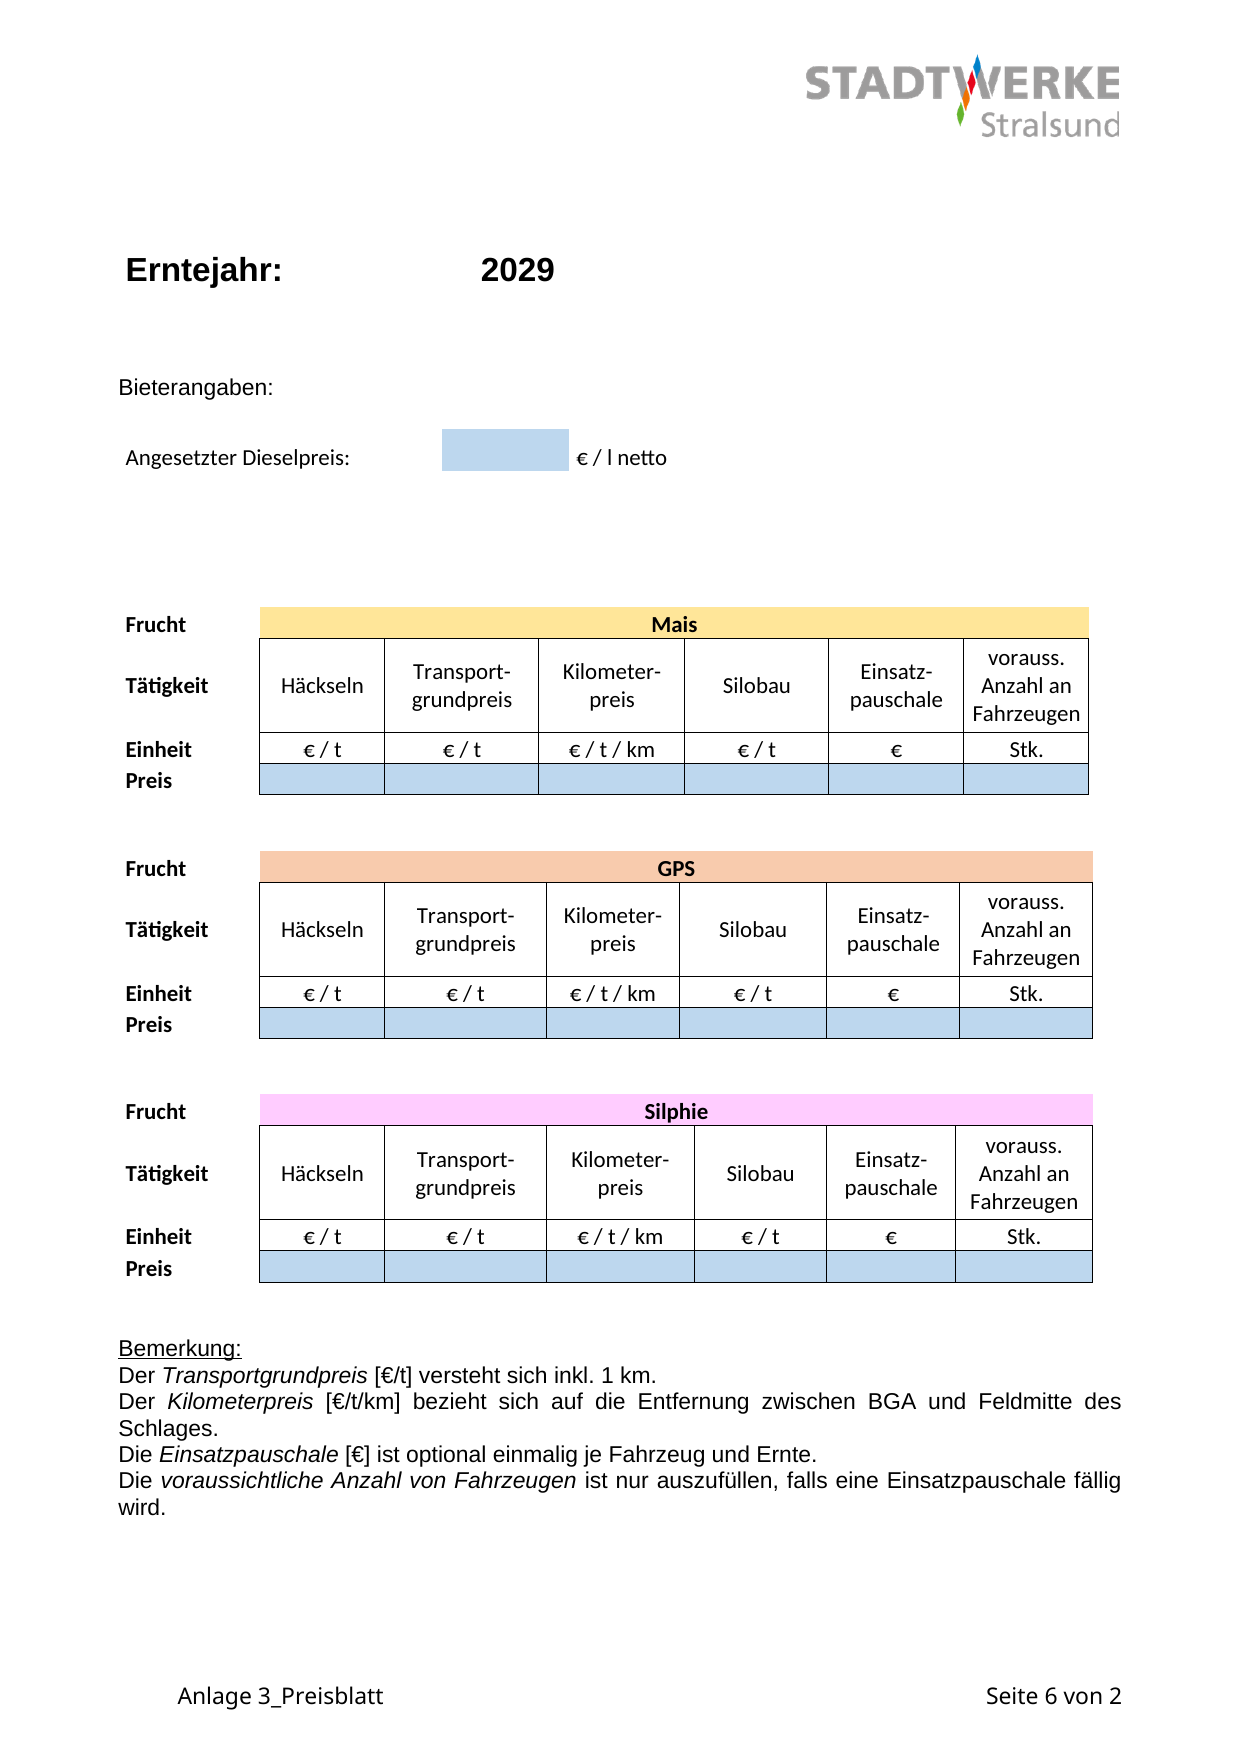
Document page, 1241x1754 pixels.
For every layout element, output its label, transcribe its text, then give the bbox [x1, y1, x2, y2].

table_cell € [827, 1220, 955, 1250]
table_cell vorauss. Anzahl an Fahrzeugen [964, 639, 1088, 732]
table_cell Einheit [118, 1219, 259, 1250]
table_cell Einheit [118, 976, 259, 1007]
table_cell Einsatz-pauschale [827, 883, 959, 976]
table_cell € / t [385, 733, 538, 763]
table_cell Preis [118, 1250, 259, 1282]
text Der Kilometerpreis [€/t/km] bezieht sich auf die Entfernung zwischen BGA und Feldmitte des Schlages. [118, 1388, 1122, 1441]
table_header Erntejahr: [118, 247, 437, 289]
table_header € / l netto [569, 429, 696, 471]
table_cell Silobau [695, 1126, 826, 1219]
table_cell Preis [118, 763, 259, 794]
table_cell [827, 1251, 955, 1282]
text Die voraussichtliche Anzahl von Fahrzeugen ist nur auszufüllen, falls eine Einsatzpauschale fällig wird. [118, 1467, 1122, 1520]
table_cell [260, 1251, 384, 1282]
table_cell Stk. [964, 733, 1088, 763]
table_cell vorauss. Anzahl an Fahrzeugen [960, 883, 1092, 976]
table_header [442, 429, 569, 471]
table_cell € / t [685, 733, 828, 763]
text Die Einsatzpauschale [€] ist optional einmalig je Fahrzeug und Ernte. [118, 1441, 1122, 1467]
table_cell [385, 1008, 546, 1038]
table_header Mais [260, 607, 1089, 638]
table_cell Transport-grundpreis [385, 639, 538, 732]
table_cell Einsatz-pauschale [827, 1126, 955, 1219]
table_cell Einheit [118, 732, 259, 763]
table_cell Einsatz-pauschale [829, 639, 963, 732]
table_header 2029 [437, 247, 562, 289]
table_cell € [829, 733, 963, 763]
table_cell Kilometer-preis [547, 883, 679, 976]
table_cell Stk. [960, 977, 1092, 1007]
table_cell Silobau [680, 883, 826, 976]
table_cell Kilometer-preis [539, 639, 684, 732]
table_cell Häckseln [260, 1126, 384, 1219]
table_cell [680, 1008, 826, 1038]
table_cell [695, 1251, 826, 1282]
table_cell [685, 764, 828, 794]
table_cell [260, 1008, 384, 1038]
table_cell € / t [680, 977, 826, 1007]
table_cell € / t [385, 977, 546, 1007]
text Der Transportgrundpreis [€/t] versteht sich inkl. 1 km. [118, 1362, 1122, 1388]
table_cell [827, 1008, 959, 1038]
table_cell € / t [260, 977, 384, 1007]
table_cell Transport-grundpreis [385, 883, 546, 976]
table_cell € / t [695, 1220, 826, 1250]
table_cell € [827, 977, 959, 1007]
text Bemerkung: [118, 1335, 1122, 1362]
table_cell € / t [260, 1220, 384, 1250]
table_cell Häckseln [260, 883, 384, 976]
table_cell Häckseln [260, 639, 384, 732]
picture [800, 52, 1123, 144]
table_cell [385, 764, 538, 794]
table_cell Preis [118, 1007, 259, 1038]
text Bieterangaben: [118, 374, 1122, 400]
table_cell € / t / km [547, 1220, 694, 1250]
table_cell [829, 764, 963, 794]
table_cell € / t / km [539, 733, 684, 763]
table_cell Silobau [685, 639, 828, 732]
table_cell € / t / km [547, 977, 679, 1007]
table_header Angesetzter Dieselpreis: [118, 429, 442, 471]
table_cell [539, 764, 684, 794]
table_cell [260, 764, 384, 794]
table_cell € / t [260, 733, 384, 763]
table_header Frucht [118, 607, 260, 638]
table_cell [547, 1008, 679, 1038]
table_cell Tätigkeit [118, 882, 259, 976]
table_cell [956, 1251, 1092, 1282]
table_cell Transport-grundpreis [385, 1126, 546, 1219]
table_cell Kilometer-preis [547, 1126, 694, 1219]
table_cell [547, 1251, 694, 1282]
table_header Silphie [260, 1094, 1093, 1125]
table_cell Tätigkeit [118, 1125, 259, 1219]
table_cell Stk. [956, 1220, 1092, 1250]
table_cell vorauss. Anzahl an Fahrzeugen [956, 1126, 1092, 1219]
table_header GPS [260, 851, 1093, 882]
table_cell [964, 764, 1088, 794]
table_cell Tätigkeit [118, 638, 259, 732]
table_cell [385, 1251, 546, 1282]
table_cell [960, 1008, 1092, 1038]
table_header Frucht [118, 851, 260, 882]
table_header Frucht [118, 1094, 260, 1125]
table_cell € / t [385, 1220, 546, 1250]
